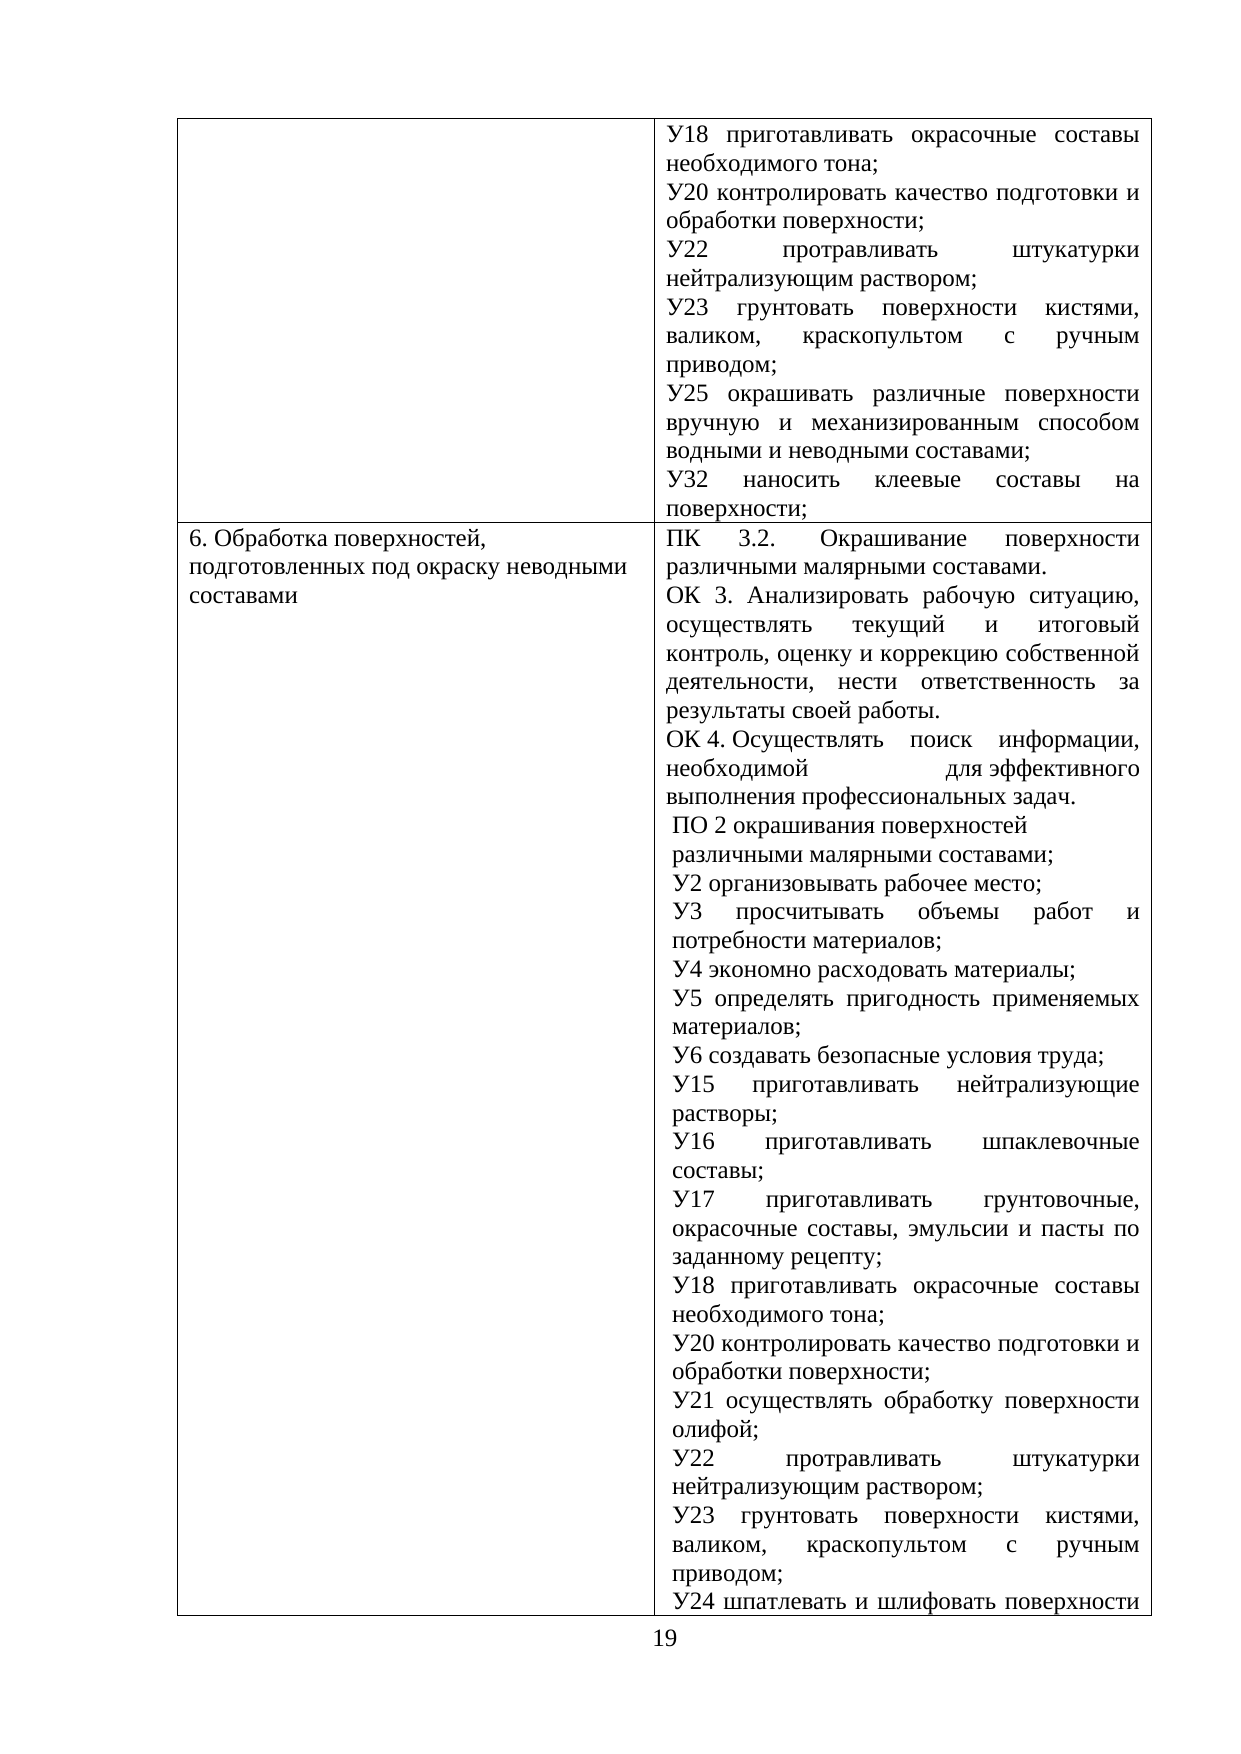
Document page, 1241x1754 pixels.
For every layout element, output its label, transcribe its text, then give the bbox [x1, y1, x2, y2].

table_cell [655, 119, 1151, 522]
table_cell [178, 119, 654, 522]
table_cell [178, 523, 654, 1615]
